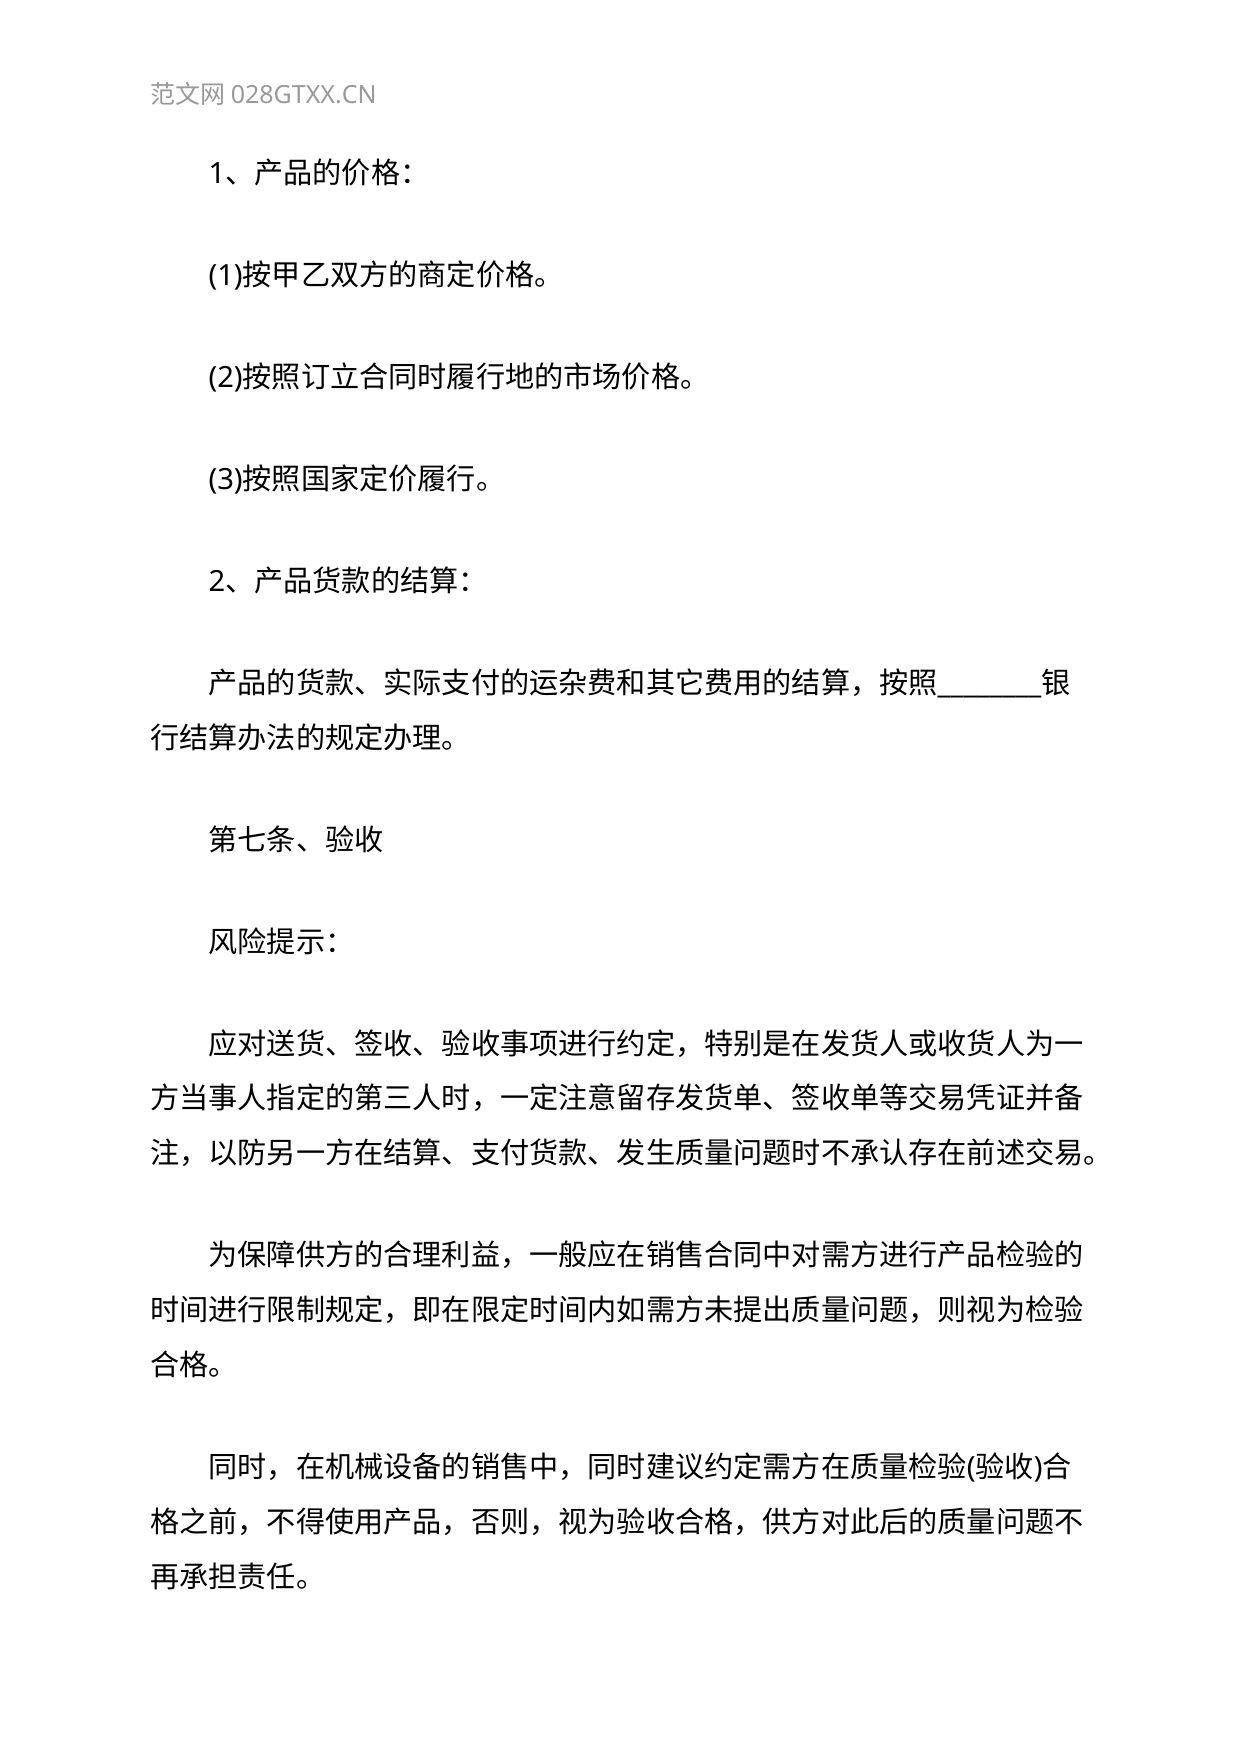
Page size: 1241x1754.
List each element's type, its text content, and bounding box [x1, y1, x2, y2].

text 应对送货、签收、验收事项进行约定，特别是在发货人或收货人为一方当事人指定的第三人时，一定注意留存发货单、签收单等交易凭证并备注，以防另一方在结算、支付货款、发生质量问题时不承认存在前述交易。 [150, 1020, 1090, 1172]
text 2、产品货款的结算： [150, 558, 1090, 600]
text 1、产品的价格： [150, 150, 1090, 192]
text 风险提示： [150, 918, 1090, 961]
text 第七条、验收 [150, 817, 1090, 859]
text (2)按照订立合同时履行地的市场价格。 [150, 354, 1090, 396]
text 同时，在机械设备的销售中，同时建议约定需方在质量检验(验收)合格之前，不得使用产品，否则，视为验收合格，供方对此后的质量问题不再承担责任。 [150, 1443, 1090, 1596]
text (3)按照国家定价履行。 [150, 456, 1090, 498]
text (1)按甲乙双方的商定价格。 [150, 252, 1090, 294]
text 产品的货款、实际支付的运杂费和其它费用的结算，按照________银行结算办法的规定办理。 [150, 660, 1090, 757]
text 为保障供方的合理利益，一般应在销售合同中对需方进行产品检验的时间进行限制规定，即在限定时间内如需方未提出质量问题，则视为检验合格。 [150, 1232, 1090, 1384]
